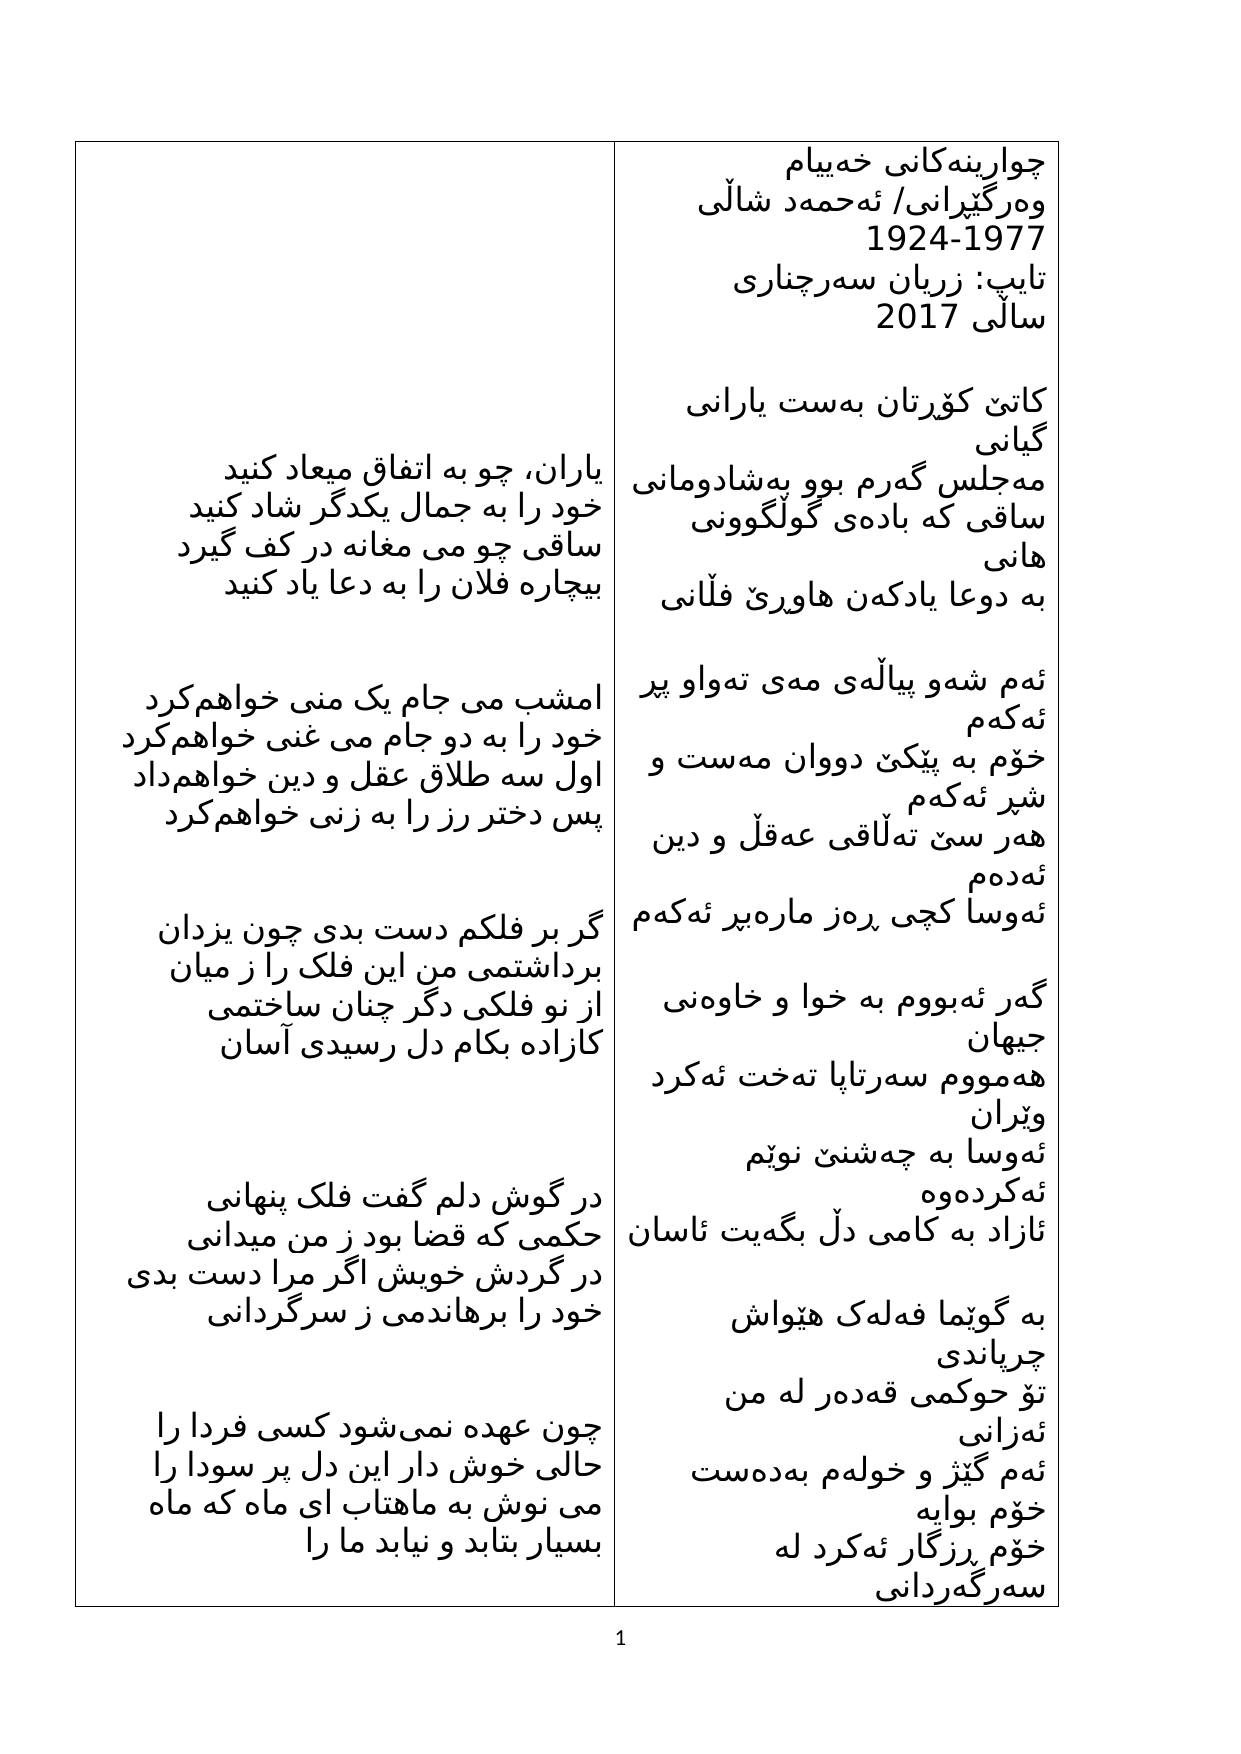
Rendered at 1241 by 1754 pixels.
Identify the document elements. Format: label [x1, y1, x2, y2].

table_header [76, 142, 614, 1606]
table_header [615, 142, 1058, 1606]
